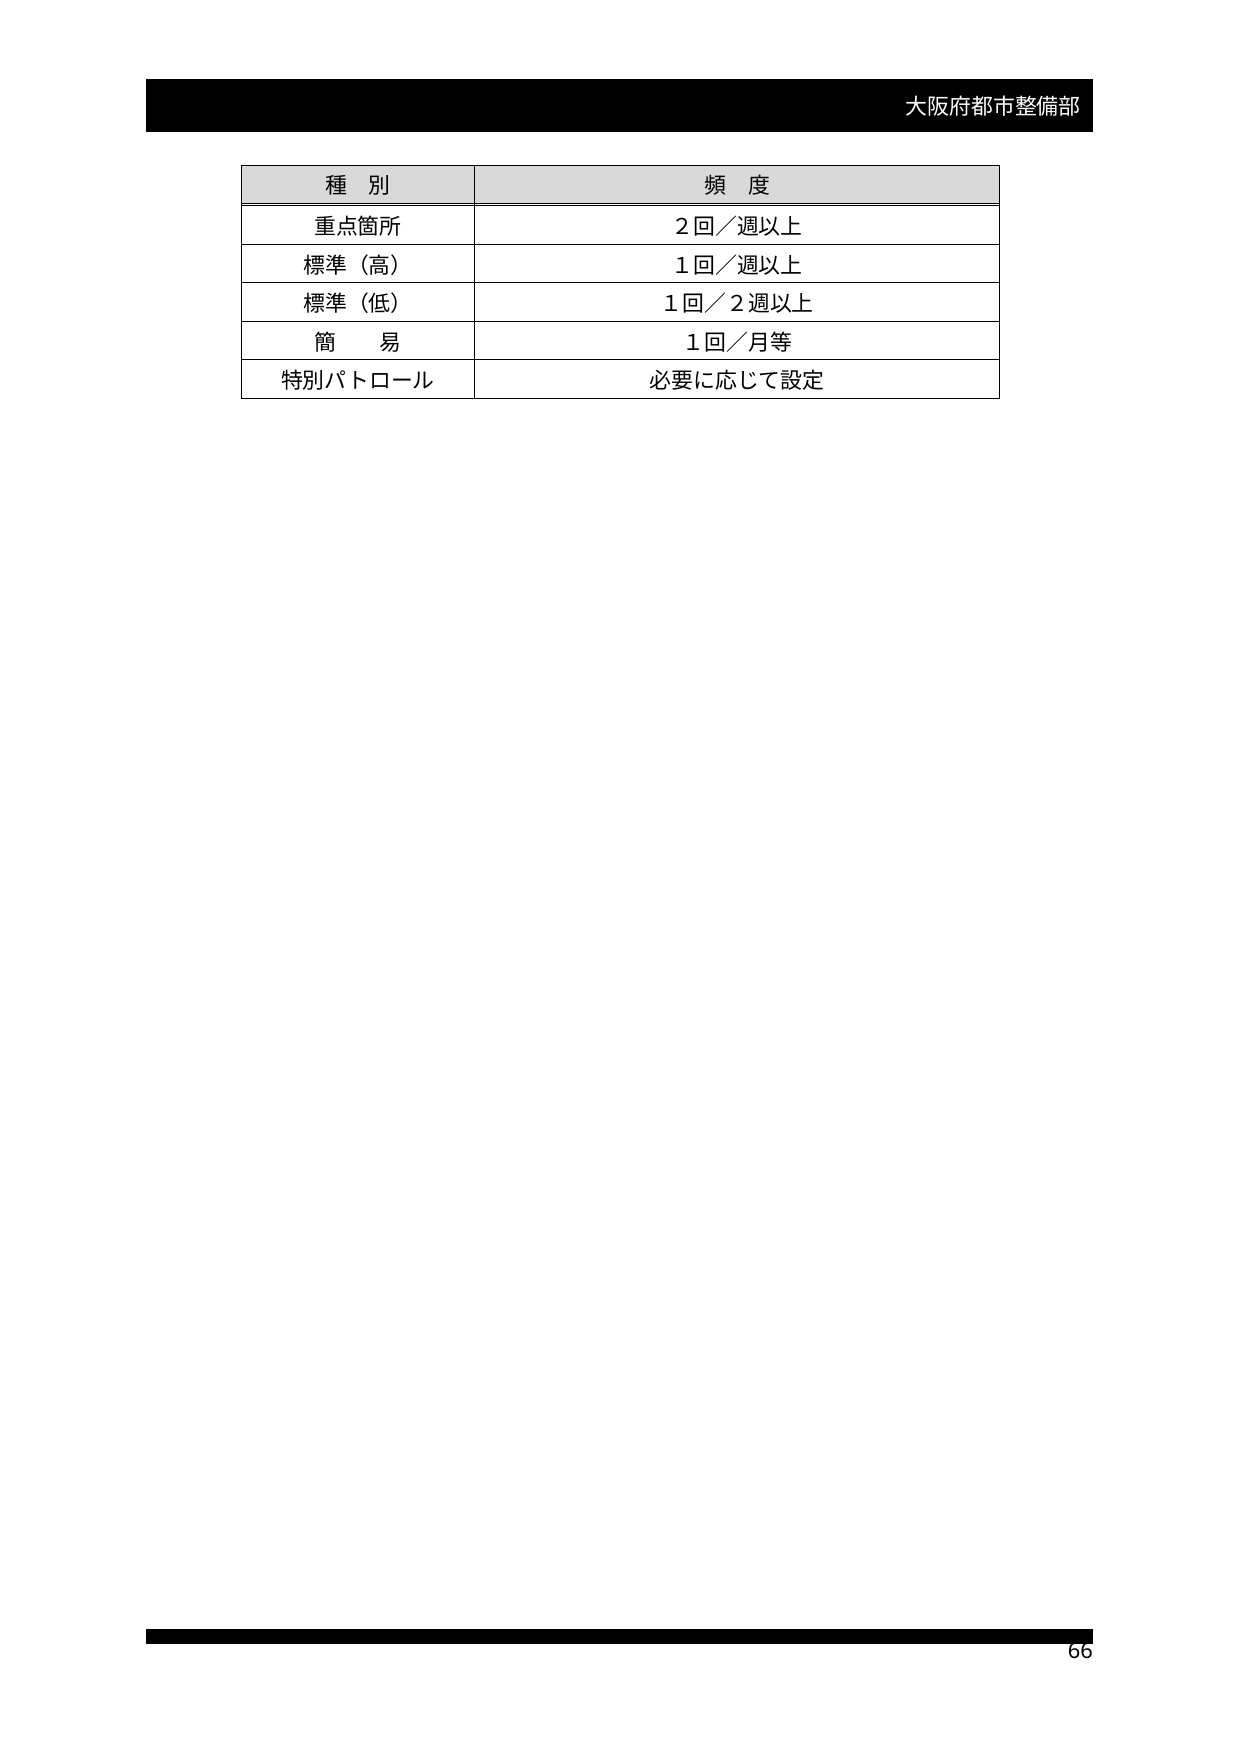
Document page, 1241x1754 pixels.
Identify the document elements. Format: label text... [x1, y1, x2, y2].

table_header 頻 度 [475, 166, 999, 203]
table_cell １回／２週以上 [475, 283, 999, 321]
table_cell 標準（低） [242, 283, 474, 321]
table_cell 特別パトロール [242, 360, 474, 398]
table_cell 必要に応じて設定 [475, 360, 999, 398]
table_cell １回／月等 [475, 322, 999, 359]
table_header 種 別 [242, 166, 474, 203]
table_cell 簡 易 [242, 322, 474, 359]
table_cell 重点箇所 [242, 206, 474, 244]
table_cell 標準（高） [242, 245, 474, 282]
table_cell ２回／週以上 [475, 206, 999, 244]
table_cell １回／週以上 [475, 245, 999, 282]
